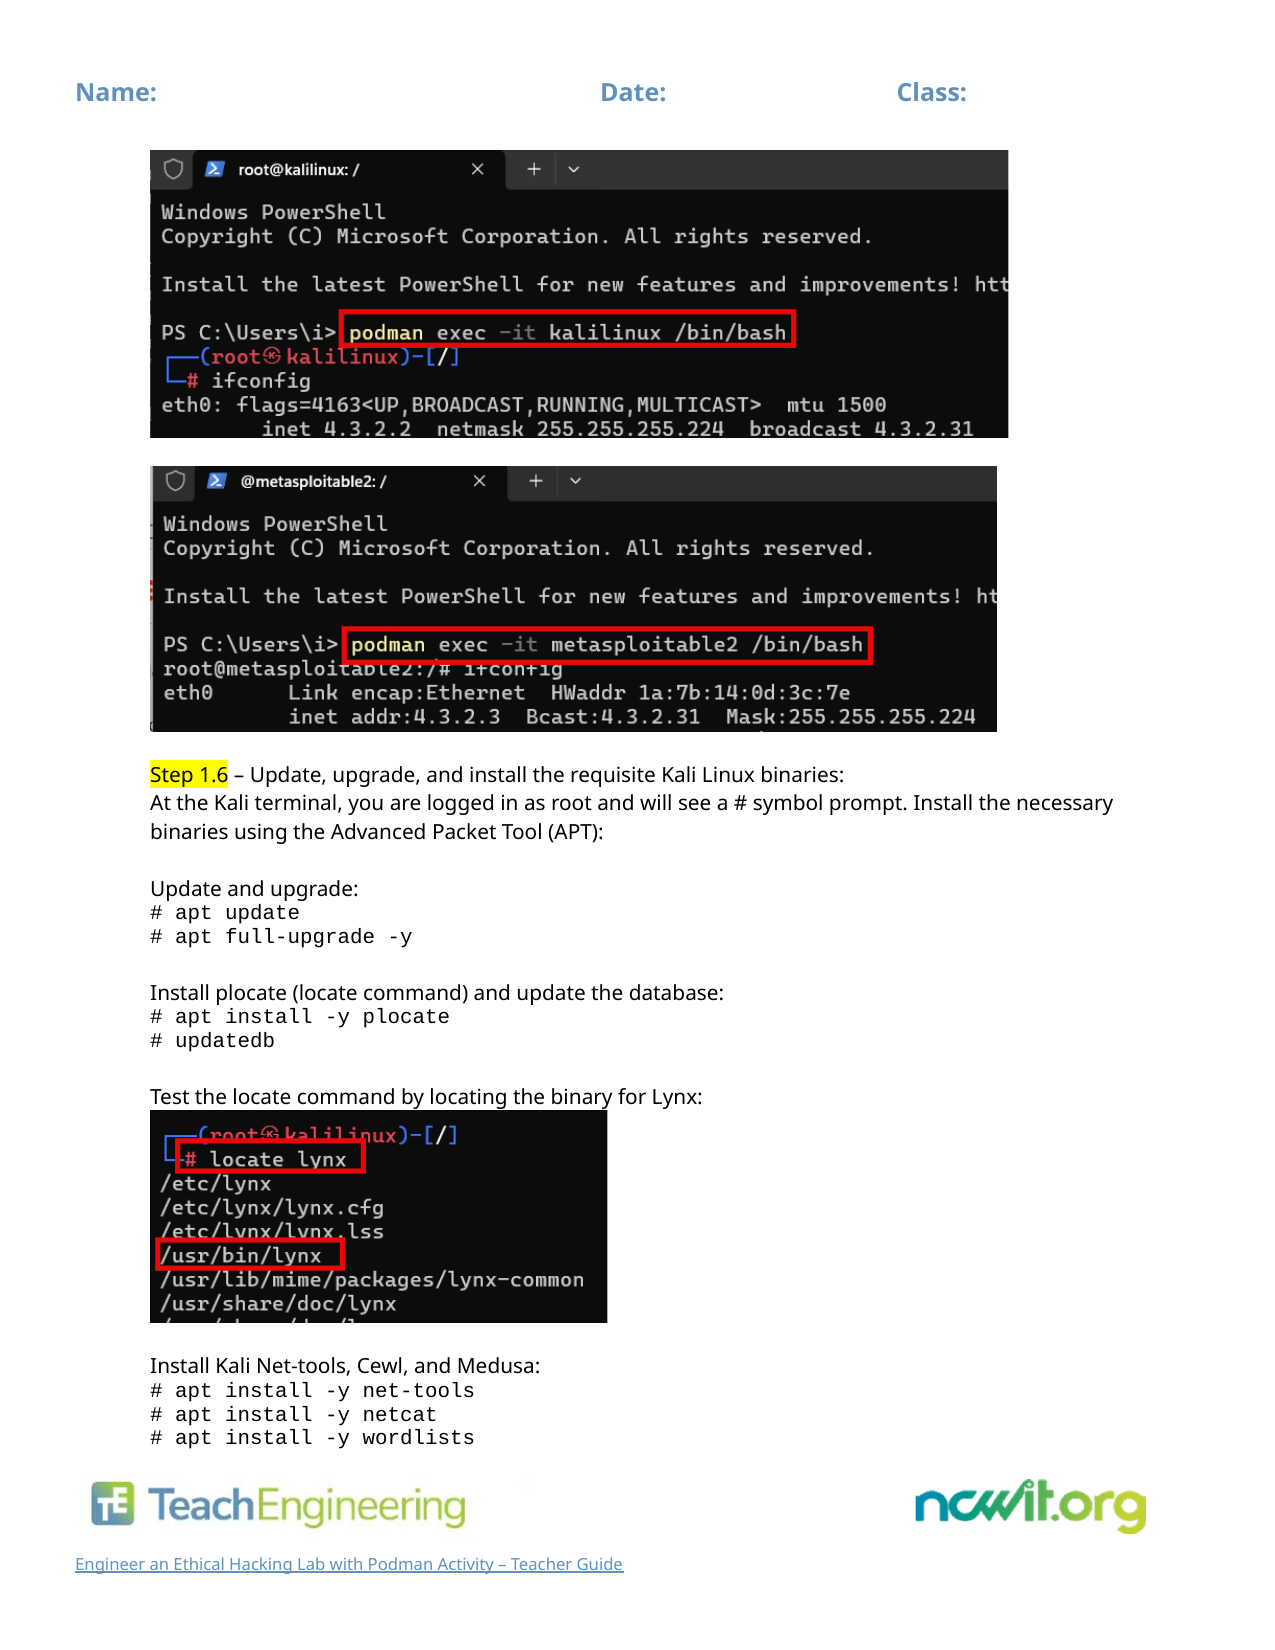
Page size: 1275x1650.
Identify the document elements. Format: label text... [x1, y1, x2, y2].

picture [75, 1464, 542, 1553]
text # updatedb [150, 1030, 1125, 1054]
picture [150, 1110, 608, 1323]
text # apt install -y plocate [150, 1006, 1125, 1030]
text Update and upgrade: # apt update [150, 874, 1125, 926]
picture [150, 466, 997, 732]
text # apt install -y wordlists [150, 1427, 1125, 1451]
text # apt full-upgrade -y [150, 926, 1125, 949]
text Step 1.6 – Update, upgrade, and install the requisite Kali Linux binaries: [228, 760, 1125, 788]
text # apt install -y netcat [150, 1403, 1125, 1427]
picture [915, 1479, 1146, 1534]
text Install plocate (locate command) and update the database: [150, 978, 1125, 1006]
text At the Kali terminal, you are logged in as root and will see a # symbol prompt. Install the necessary binaries using the Advanced Packet Tool (APT): [150, 788, 1125, 845]
picture [150, 150, 1009, 438]
text Test the locate command by locating the binary for Lynx: [150, 1082, 1125, 1111]
text Install Kali Net-tools, Cewl, and Medusa: # apt install -y net-tools [150, 1323, 1125, 1403]
